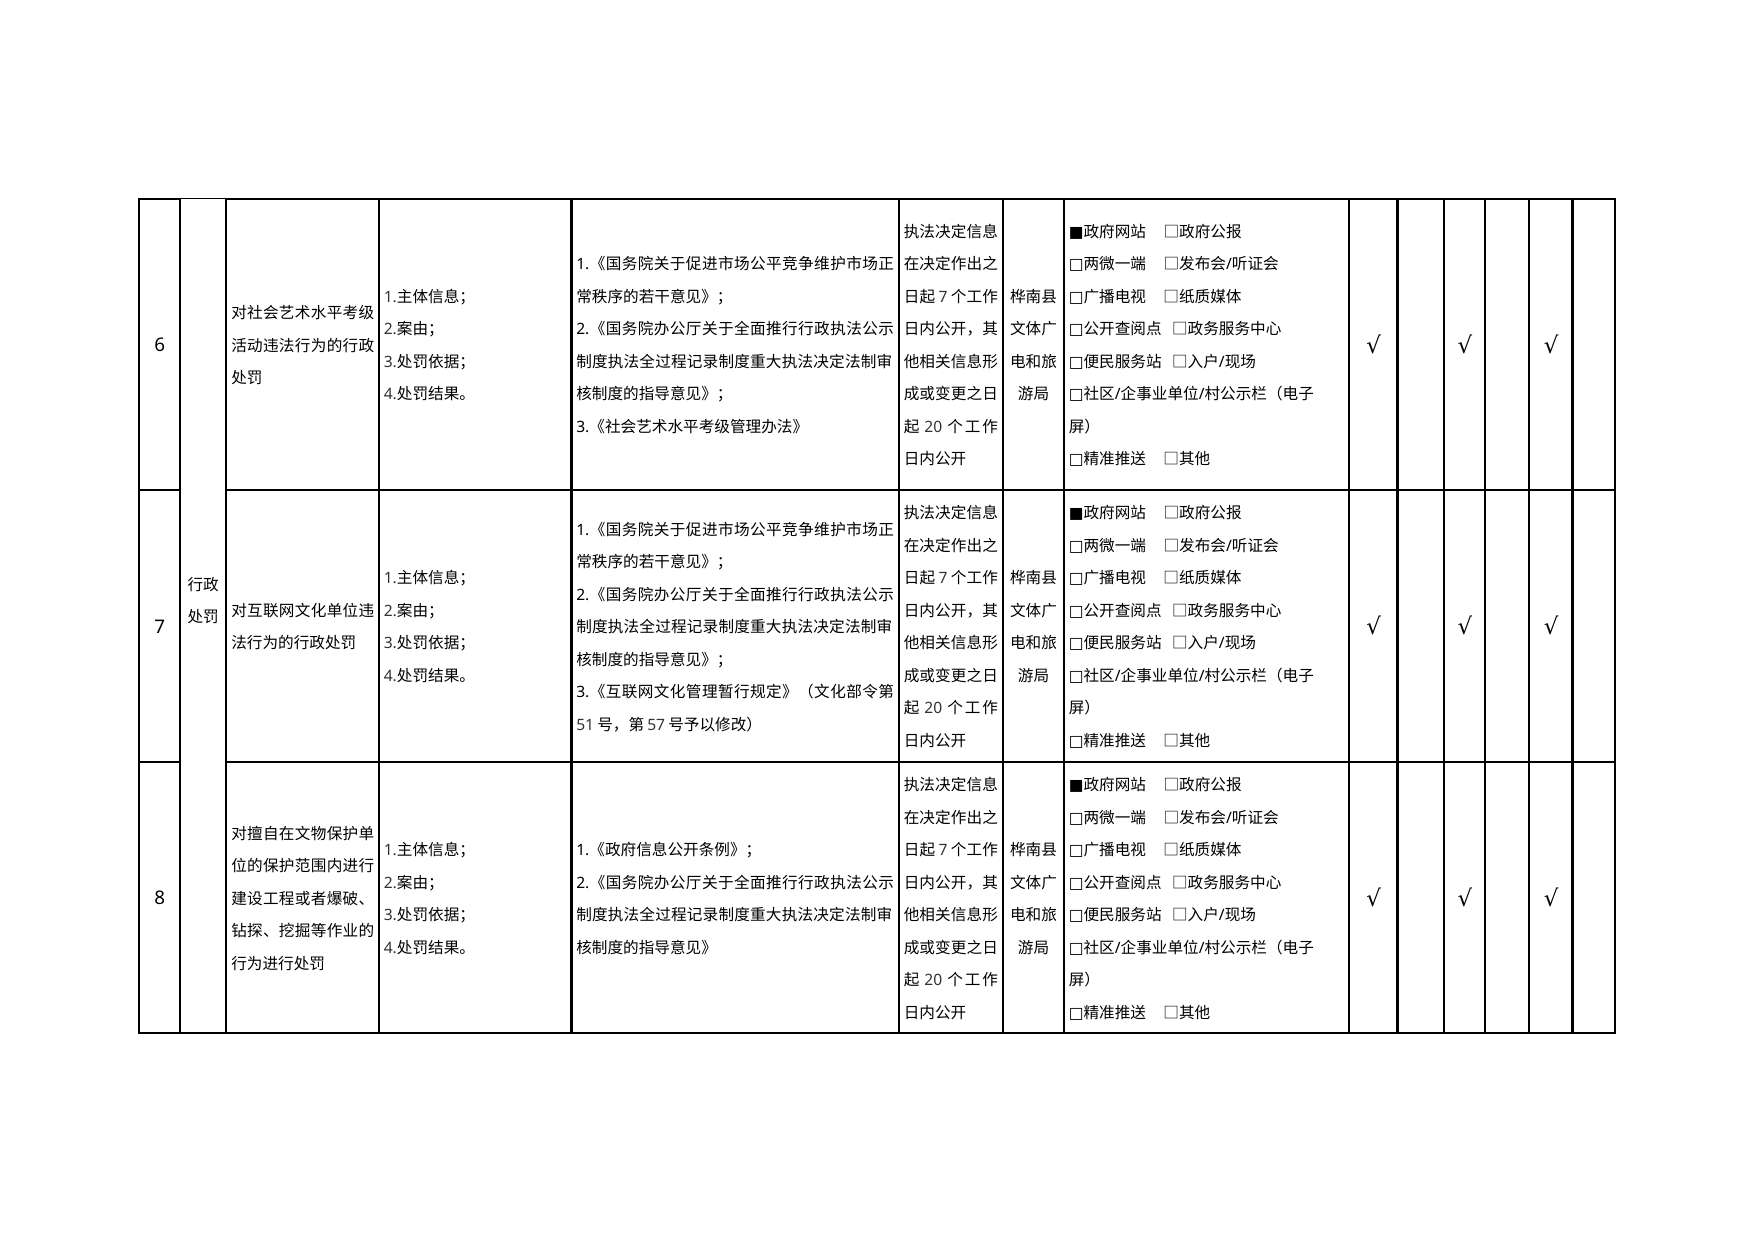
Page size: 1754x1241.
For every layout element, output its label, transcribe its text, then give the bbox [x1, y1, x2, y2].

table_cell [573, 763, 898, 1032]
table_cell √ [1350, 200, 1396, 489]
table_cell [380, 200, 570, 489]
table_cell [900, 200, 1002, 489]
table_cell [1574, 763, 1614, 1032]
table_cell 8 [140, 763, 179, 1032]
table_cell 对社会艺术水平考级活动违法行为的行政处罚 [227, 200, 378, 489]
table_cell 1.《国务院关于促进市场公平竞争维护市场正常秩序的若干意见》； 2.《国务院办公厅关于全面推行行政执法公示制度执法全过程记录制度重大执法决定法制审核制度的指导意见》； 3.《互联网文化管理暂行规定》（文化部令第51号，第57号予以修改） [573, 491, 898, 761]
table_cell √ [1350, 491, 1396, 761]
table_cell √ [1445, 491, 1484, 761]
table_cell [1399, 763, 1443, 1032]
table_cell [900, 763, 1002, 1032]
table_cell √ [1530, 491, 1571, 761]
table_cell ■政府网站 □政府公报 □两微一端 □发布会/听证会 □广播电视 □纸质媒体 □公开查阅点 □政务服务中心 □便民服务站 □入户/现场 □社区/企事业单位/村公示栏（电子屏） □精准推送 □其他 [1065, 491, 1348, 761]
table_cell 桦南县文体广电和旅游局 [1004, 200, 1063, 489]
table_cell [1486, 491, 1528, 761]
table_cell 行政 处罚 [181, 199, 225, 1032]
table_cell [380, 763, 570, 1032]
table_cell √ [1530, 763, 1571, 1032]
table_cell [1065, 200, 1348, 489]
table_cell 7 [140, 491, 179, 761]
table_cell [1574, 200, 1614, 489]
table_cell [1486, 763, 1528, 1032]
table_cell 对擅自在文物保护单位的保护范围内进行建设工程或者爆破、钻探、挖掘等作业的行为进行处罚 [227, 763, 378, 1032]
table_cell 桦南县文体广电和旅游局 [1004, 763, 1063, 1032]
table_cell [1065, 763, 1348, 1032]
table_cell √ [1445, 200, 1484, 489]
table_cell 6 [140, 200, 179, 489]
table_cell [1399, 200, 1443, 489]
table_cell [1486, 200, 1528, 489]
table_cell √ [1350, 763, 1396, 1032]
table_cell [1399, 491, 1443, 761]
table_cell 1.《国务院关于促进市场公平竞争维护市场正常秩序的若干意见》； 2.《国务院办公厅关于全面推行行政执法公示制度执法全过程记录制度重大执法决定法制审核制度的指导意见》； 3.《社会艺术水平考级管理办法》 [573, 200, 898, 489]
table_cell √ [1530, 200, 1571, 489]
table_cell 执法决定信息在决定作出之日起7个工作日内公开，其他相关信息形成或变更之日起20个工作日内公开 [900, 491, 1002, 761]
table_cell [1574, 491, 1614, 761]
table_cell √ [1445, 763, 1484, 1032]
table_cell 桦南县文体广电和旅游局 [1004, 491, 1063, 761]
table_cell 1.主体信息； 2.案由； 3.处罚依据； 4.处罚结果。 [380, 491, 570, 761]
table_cell 对互联网文化单位违法行为的行政处罚 [227, 491, 378, 761]
